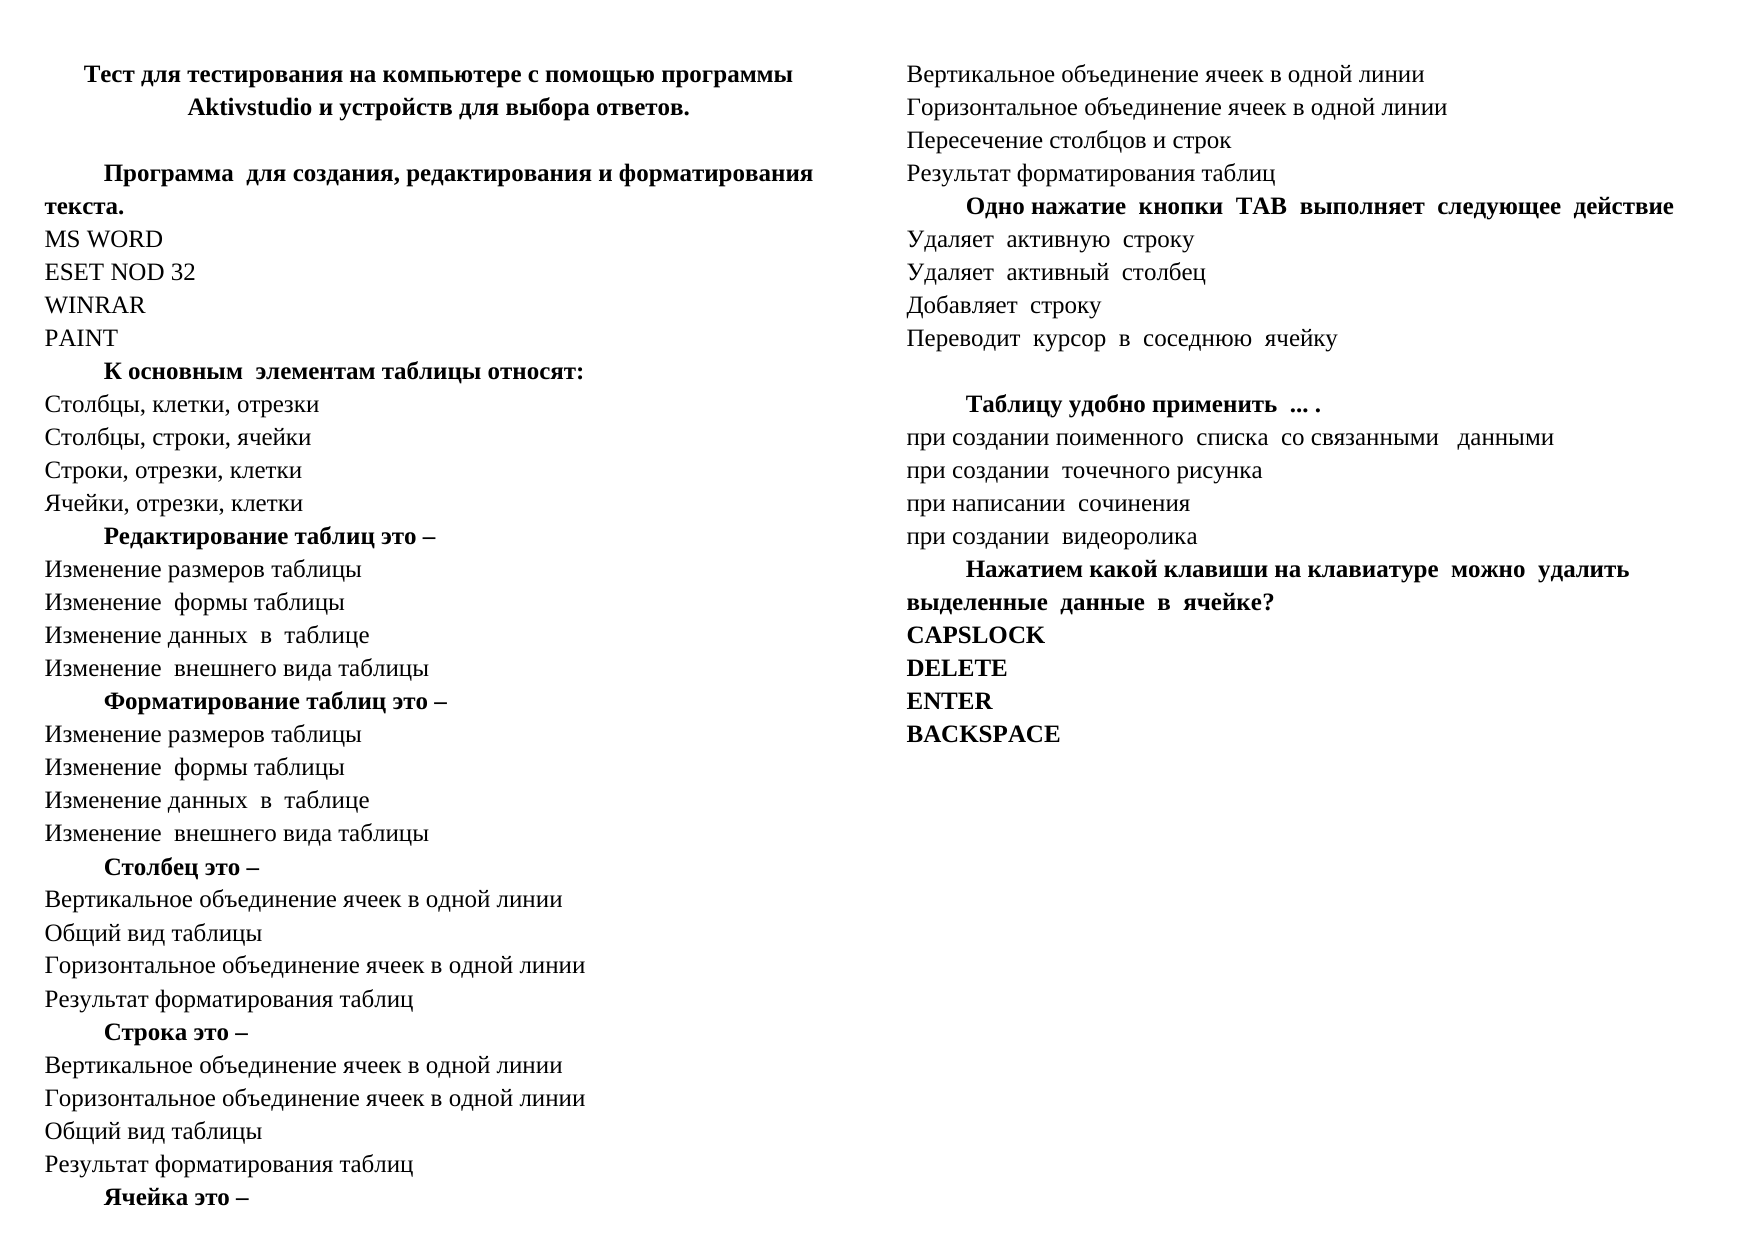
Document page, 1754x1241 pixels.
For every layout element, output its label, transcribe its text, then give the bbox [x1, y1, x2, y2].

text Столбцы, строки, ячейки [44, 422, 833, 451]
text Редактирование таблиц это – [44, 521, 833, 550]
text К основным элементам таблицы относят: [44, 356, 833, 385]
text Горизонтальное объединение ячеек в одной линии [44, 1083, 833, 1111]
text при создании точечного рисунка [906, 455, 1695, 484]
text Столбцы, клетки, отрезки [44, 389, 833, 418]
text Изменение размеров таблицы [44, 554, 833, 583]
text Форматирование таблиц это – [44, 686, 833, 715]
text WINRAR [44, 290, 833, 319]
text Горизонтальное объединение ячеек в одной линии [906, 92, 1695, 121]
text Изменение внешнего вида таблицы [44, 818, 833, 847]
text Изменение формы таблицы [44, 752, 833, 781]
text Изменение размеров таблицы [44, 719, 833, 748]
text Вертикальное объединение ячеек в одной линии [44, 884, 833, 913]
text Одно нажатие кнопки TAB выполняет следующее действие [906, 191, 1695, 220]
text Изменение данных в таблице [44, 620, 833, 649]
text PAINT [44, 323, 833, 352]
text Удаляет активный столбец [906, 257, 1695, 286]
text Ячейка это – [44, 1182, 833, 1211]
text Изменение данных в таблице [44, 786, 833, 814]
text CAPSLOCK [906, 620, 1695, 649]
text Переводит курсор в соседнюю ячейку [906, 323, 1695, 352]
text Изменение внешнего вида таблицы [44, 653, 833, 682]
text MS WORD [44, 224, 833, 253]
text Добавляет строку [906, 290, 1695, 319]
text Таблицу удобно применить ... . [906, 389, 1695, 418]
text ENTER [906, 686, 1695, 715]
text при создании видеоролика [906, 521, 1695, 550]
text Ячейки, отрезки, клетки [44, 488, 833, 517]
text Изменение формы таблицы [44, 587, 833, 616]
text Удаляет активную строку [906, 224, 1695, 253]
text Общий вид таблицы [44, 1116, 833, 1144]
text Строки, отрезки, клетки [44, 455, 833, 484]
text Результат форматирования таблиц [44, 1149, 833, 1177]
text при написании сочинения [906, 488, 1695, 517]
text Вертикальное объединение ячеек в одной линии [44, 1050, 833, 1078]
text Столбец это – [44, 852, 833, 880]
text Горизонтальное объединение ячеек в одной линии [44, 951, 833, 979]
text Программа для создания, редактирования и форматирования текста. [44, 158, 833, 220]
text Общий вид таблицы [44, 918, 833, 946]
text Тест для тестирования на компьютере с помощью программы Aktivstudio и устройств для выбора ответов. [44, 59, 833, 121]
text ESET NOD 32 [44, 257, 833, 286]
text Результат форматирования таблиц [44, 984, 833, 1012]
text при создании поименного списка со связанными данными [906, 422, 1695, 451]
text Нажатием какой клавиши на клавиатуре можно удалить выделенные данные в ячейке? [906, 554, 1695, 616]
text BACKSPACE [906, 719, 1695, 748]
text Результат форматирования таблиц [906, 158, 1695, 187]
text DELETE [906, 653, 1695, 682]
text Строка это – [44, 1017, 833, 1045]
text Пересечение столбцов и строк [906, 125, 1695, 154]
text Вертикальное объединение ячеек в одной линии [906, 59, 1695, 88]
